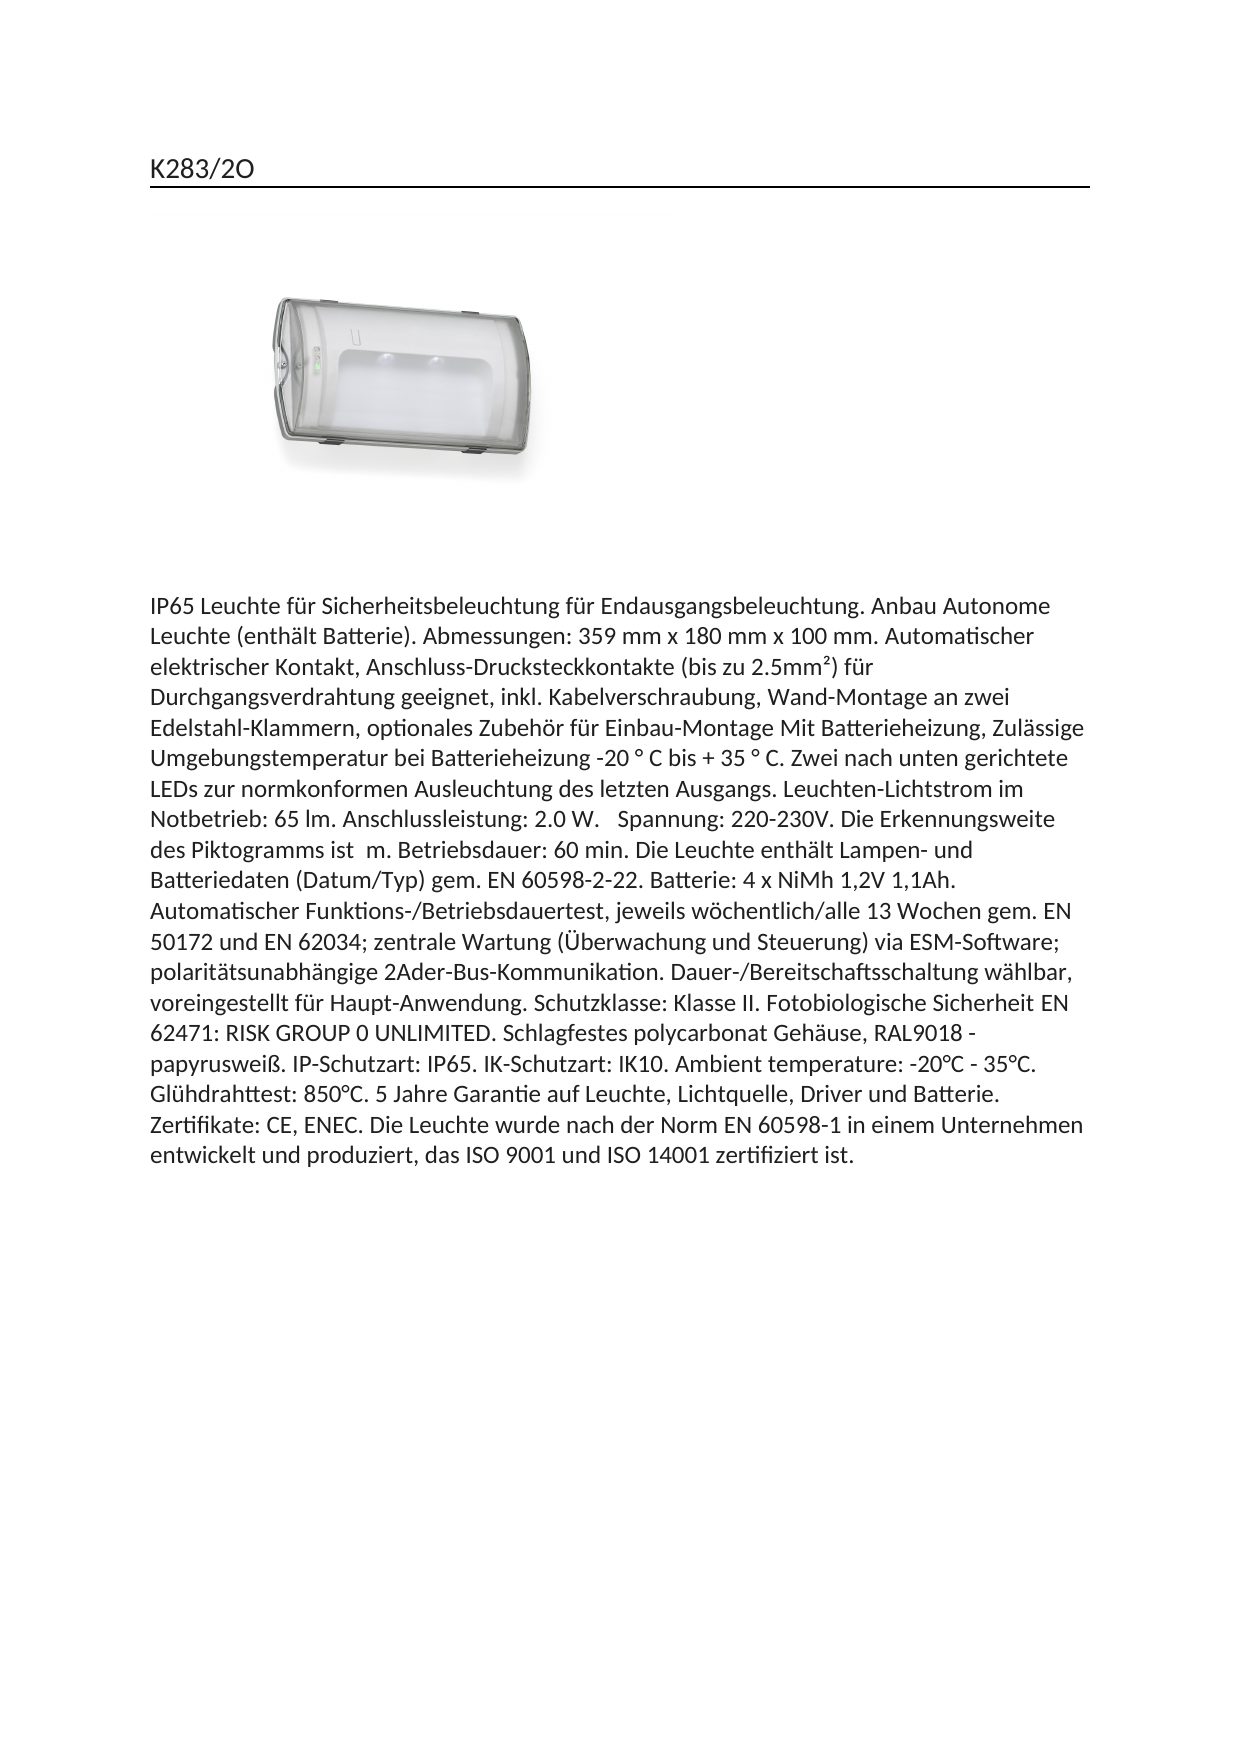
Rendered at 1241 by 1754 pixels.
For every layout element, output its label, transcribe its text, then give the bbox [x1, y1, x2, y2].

text K283/2O [150, 150, 1090, 186]
picture [150, 212, 671, 566]
text IP65 Leuchte für Sicherheitsbeleuchtung für Endausgangsbeleuchtung. Anbau Autonome Leuchte (enthält Batterie). Abmessungen: 359 mm x 180 mm x 100 mm. Automatischer elektrischer Kontakt, Anschluss-Drucksteckkontakte (bis zu 2.5mm²) für Durchgangsverdrahtung geeignet, inkl. Kabelverschraubung, Wand-Montage an zwei Edelstahl-Klammern, optionales Zubehör für Einbau-Montage Mit Batterieheizung, Zulässige Umgebungstemperatur bei Batterieheizung -20 ° C bis + 35 ° C. Zwei nach unten gerichtete LEDs zur normkonformen Ausleuchtung des letzten Ausgangs. Leuchten-Lichtstrom im Notbetrieb: 65 lm. Anschlussleistung: 2.0 W. Spannung: 220-230V. Die Erkennungsweite des Piktogramms ist m. Betriebsdauer: 60 min. Die Leuchte enthält Lampen- und Batteriedaten (Datum/Typ) gem. EN 60598-2-22. Batterie: 4 x NiMh 1,2V 1,1Ah. Automatischer Funktions-/Betriebsdauertest, jeweils wöchentlich/alle 13 Wochen gem. EN 50172 und EN 62034; zentrale Wartung (Überwachung und Steuerung) via ESM-Software; polaritätsunabhängige 2Ader-Bus-Kommunikation. Dauer-/Bereitschaftsschaltung wählbar, voreingestellt für Haupt-Anwendung. Schutzklasse: Klasse II. Fotobiologische Sicherheit EN 62471: RISK GROUP 0 UNLIMITED. Schlagfestes polycarbonat Gehäuse, RAL9018 - papyrusweiß. IP-Schutzart: IP65. IK-Schutzart: IK10. Ambient temperature: -20°C - 35°C. Glühdrahttest: 850°C. 5 Jahre Garantie auf Leuchte, Lichtquelle, Driver und Batterie. Zertifikate: CE, ENEC. Die Leuchte wurde nach der Norm EN 60598-1 in einem Unternehmen entwickelt und produziert, das ISO 9001 und ISO 14001 zertifiziert ist. [150, 590, 1090, 1170]
